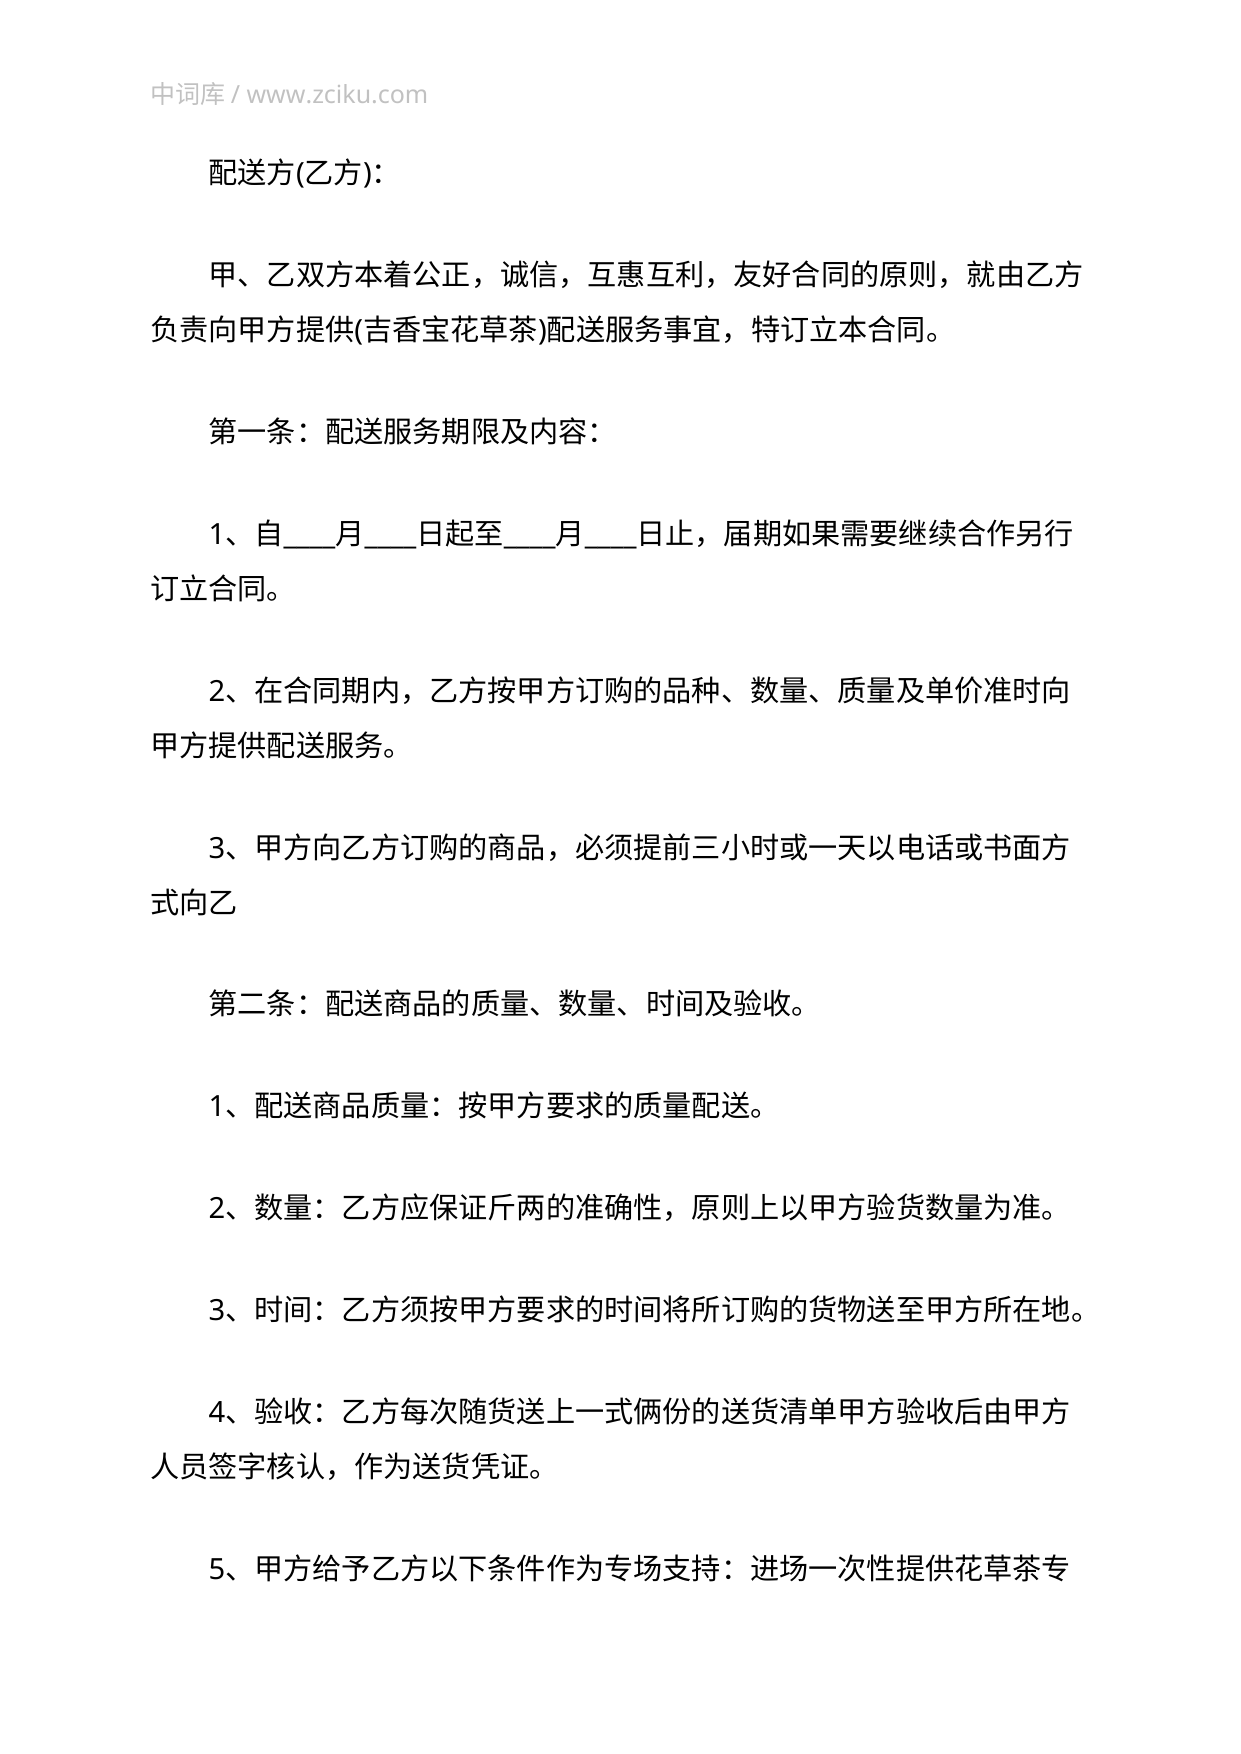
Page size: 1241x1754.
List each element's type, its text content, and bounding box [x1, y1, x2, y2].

text 1、配送商品质量：按甲方要求的质量配送。 [150, 1083, 1090, 1125]
text 第二条：配送商品的质量、数量、时间及验收。 [150, 981, 1090, 1023]
text 4、验收：乙方每次随货送上一式俩份的送货清单甲方验收后由甲方人员签字核认，作为送货凭证。 [150, 1389, 1090, 1486]
text 2、数量：乙方应保证斤两的准确性，原则上以甲方验货数量为准。 [150, 1185, 1090, 1227]
text 3、甲方向乙方订购的商品，必须提前三小时或一天以电话或书面方式向乙 [150, 824, 1090, 921]
text 2、在合同期内，乙方按甲方订购的品种、数量、质量及单价准时向甲方提供配送服务。 [150, 667, 1090, 765]
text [150, 1545, 1090, 1588]
text 甲、乙双方本着公正，诚信，互惠互利，友好合同的原则，就由乙方负责向甲方提供(吉香宝花草茶)配送服务事宜，特订立本合同。 [150, 252, 1090, 349]
text 3、时间：乙方须按甲方要求的时间将所订购的货物送至甲方所在地。 [150, 1287, 1090, 1329]
text 1、自____月____日起至____月____日止，届期如果需要继续合作另行订立合同。 [150, 511, 1090, 608]
text 配送方(乙方)： [150, 150, 1090, 192]
text 第一条：配送服务期限及内容： [150, 409, 1090, 451]
